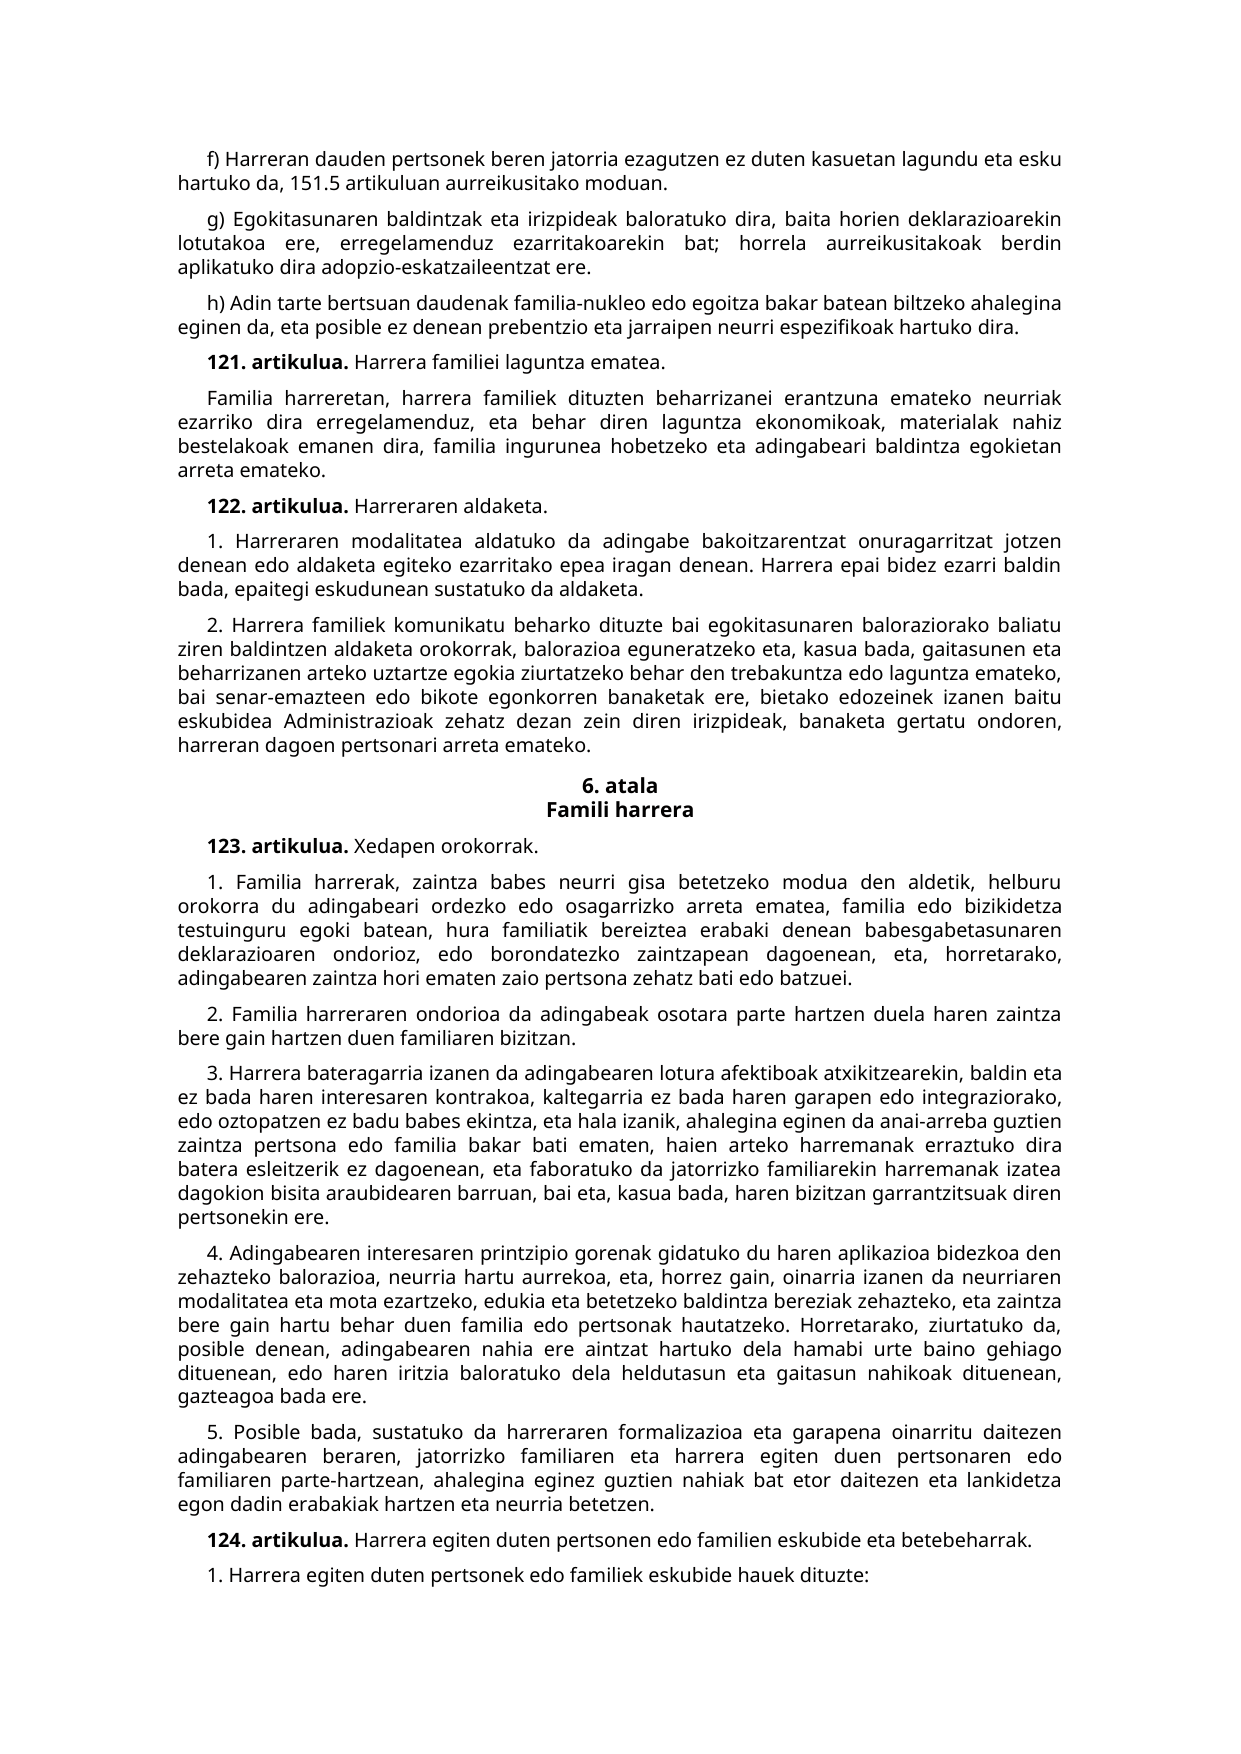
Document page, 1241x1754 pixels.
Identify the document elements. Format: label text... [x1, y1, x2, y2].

text h) Adin tarte bertsuan daudenak familia-nukleo edo egoitza bakar batean biltzeko ahalegina eginen da, eta posible ez denean prebentzio eta jarraipen neurri espezifikoak hartuko dira. [177, 291, 1063, 339]
text 1. Familia harrerak, zaintza babes neurri gisa betetzeko modua den aldetik, helburu orokorra du adingabeari ordezko edo osagarrizko arreta ematea, familia edo bizikidetza testuinguru egoki batean, hura familiatik bereiztea erabaki denean babesgabetasunaren deklarazioaren ondorioz, edo borondatezko zaintzapean dagoenean, eta, horretarako, adingabearen zaintza hori ematen zaio pertsona zehatz bati edo batzuei. [177, 870, 1063, 990]
text 3. Harrera bateragarria izanen da adingabearen lotura afektiboak atxikitzearekin, baldin eta ez bada haren interesaren kontrakoa, kaltegarria ez bada haren garapen edo integraziorako, edo oztopatzen ez badu babes ekintza, eta hala izanik, ahalegina eginen da anai-arreba guztien zaintza pertsona edo familia bakar bati ematen, haien arteko harremanak erraztuko dira batera esleitzerik ez dagoenean, eta faboratuko da jatorrizko familiarekin harremanak izatea dagokion bisita araubidearen barruan, bai eta, kasua bada, haren bizitzan garrantzitsuak diren pertsonekin ere. [177, 1061, 1063, 1229]
text 123. artikulua. Xedapen orokorrak. [177, 834, 1063, 858]
text 1. Harrera egiten duten pertsonek edo familiek eskubide hauek dituzte: [177, 1564, 1063, 1588]
text 124. artikulua. Harrera egiten duten pertsonen edo familien eskubide eta betebeharrak. [177, 1528, 1063, 1552]
text 6. atala Famili harrera [177, 775, 1063, 823]
text g) Egokitasunaren baldintzak eta irizpideak baloratuko dira, baita horien deklarazioarekin lotutakoa ere, erregelamenduz ezarritakoarekin bat; horrela aurreikusitakoak berdin aplikatuko dira adopzio-eskatzaileentzat ere. [177, 207, 1063, 279]
text 122. artikulua. Harreraren aldaketa. [177, 494, 1063, 518]
text f) Harreran dauden pertsonek beren jatorria ezagutzen ez duten kasuetan lagundu eta esku hartuko da, 151.5 artikuluan aurreikusitako moduan. [177, 148, 1063, 196]
text 2. Harrera familiek komunikatu beharko dituzte bai egokitasunaren baloraziorako baliatu ziren baldintzen aldaketa orokorrak, balorazioa eguneratzeko eta, kasua bada, gaitasunen eta beharrizanen arteko uztartze egokia ziurtatzeko behar den trebakuntza edo laguntza emateko, bai senar-emazteen edo bikote egonkorren banaketak ere, bietako edozeinek izanen baitu eskubidea Administrazioak zehatz dezan zein diren irizpideak, banaketa gertatu ondoren, harreran dagoen pertsonari arreta emateko. [177, 613, 1063, 757]
text 4. Adingabearen interesaren printzipio gorenak gidatuko du haren aplikazioa bidezkoa den zehazteko balorazioa, neurria hartu aurrekoa, eta, horrez gain, oinarria izanen da neurriaren modalitatea eta mota ezartzeko, edukia eta betetzeko baldintza bereziak zehazteko, eta zaintza bere gain hartu behar duen familia edo pertsonak hautatzeko. Horretarako, ziurtatuko da, posible denean, adingabearen nahia ere aintzat hartuko dela hamabi urte baino gehiago dituenean, edo haren iritzia baloratuko dela heldutasun eta gaitasun nahikoak dituenean, gazteagoa bada ere. [177, 1241, 1063, 1409]
text 2. Familia harreraren ondorioa da adingabeak osotara parte hartzen duela haren zaintza bere gain hartzen duen familiaren bizitzan. [177, 1002, 1063, 1050]
text 1. Harreraren modalitatea aldatuko da adingabe bakoitzarentzat onuragarritzat jotzen denean edo aldaketa egiteko ezarritako epea iragan denean. Harrera epai bidez ezarri baldin bada, epaitegi eskudunean sustatuko da aldaketa. [177, 530, 1063, 602]
text 121. artikulua. Harrera familiei laguntza ematea. [177, 351, 1063, 374]
text 5. Posible bada, sustatuko da harreraren formalizazioa eta garapena oinarritu daitezen adingabearen beraren, jatorrizko familiaren eta harrera egiten duen pertsonaren edo familiaren parte-hartzean, ahalegina eginez guztien nahiak bat etor daitezen eta lankidetza egon dadin erabakiak hartzen eta neurria betetzen. [177, 1420, 1063, 1516]
text Familia harreretan, harrera familiek dituzten beharrizanei erantzuna emateko neurriak ezarriko dira erregelamenduz, eta behar diren laguntza ekonomikoak, materialak nahiz bestelakoak emanen dira, familia ingurunea hobetzeko eta adingabeari baldintza egokietan arreta emateko. [177, 386, 1063, 482]
